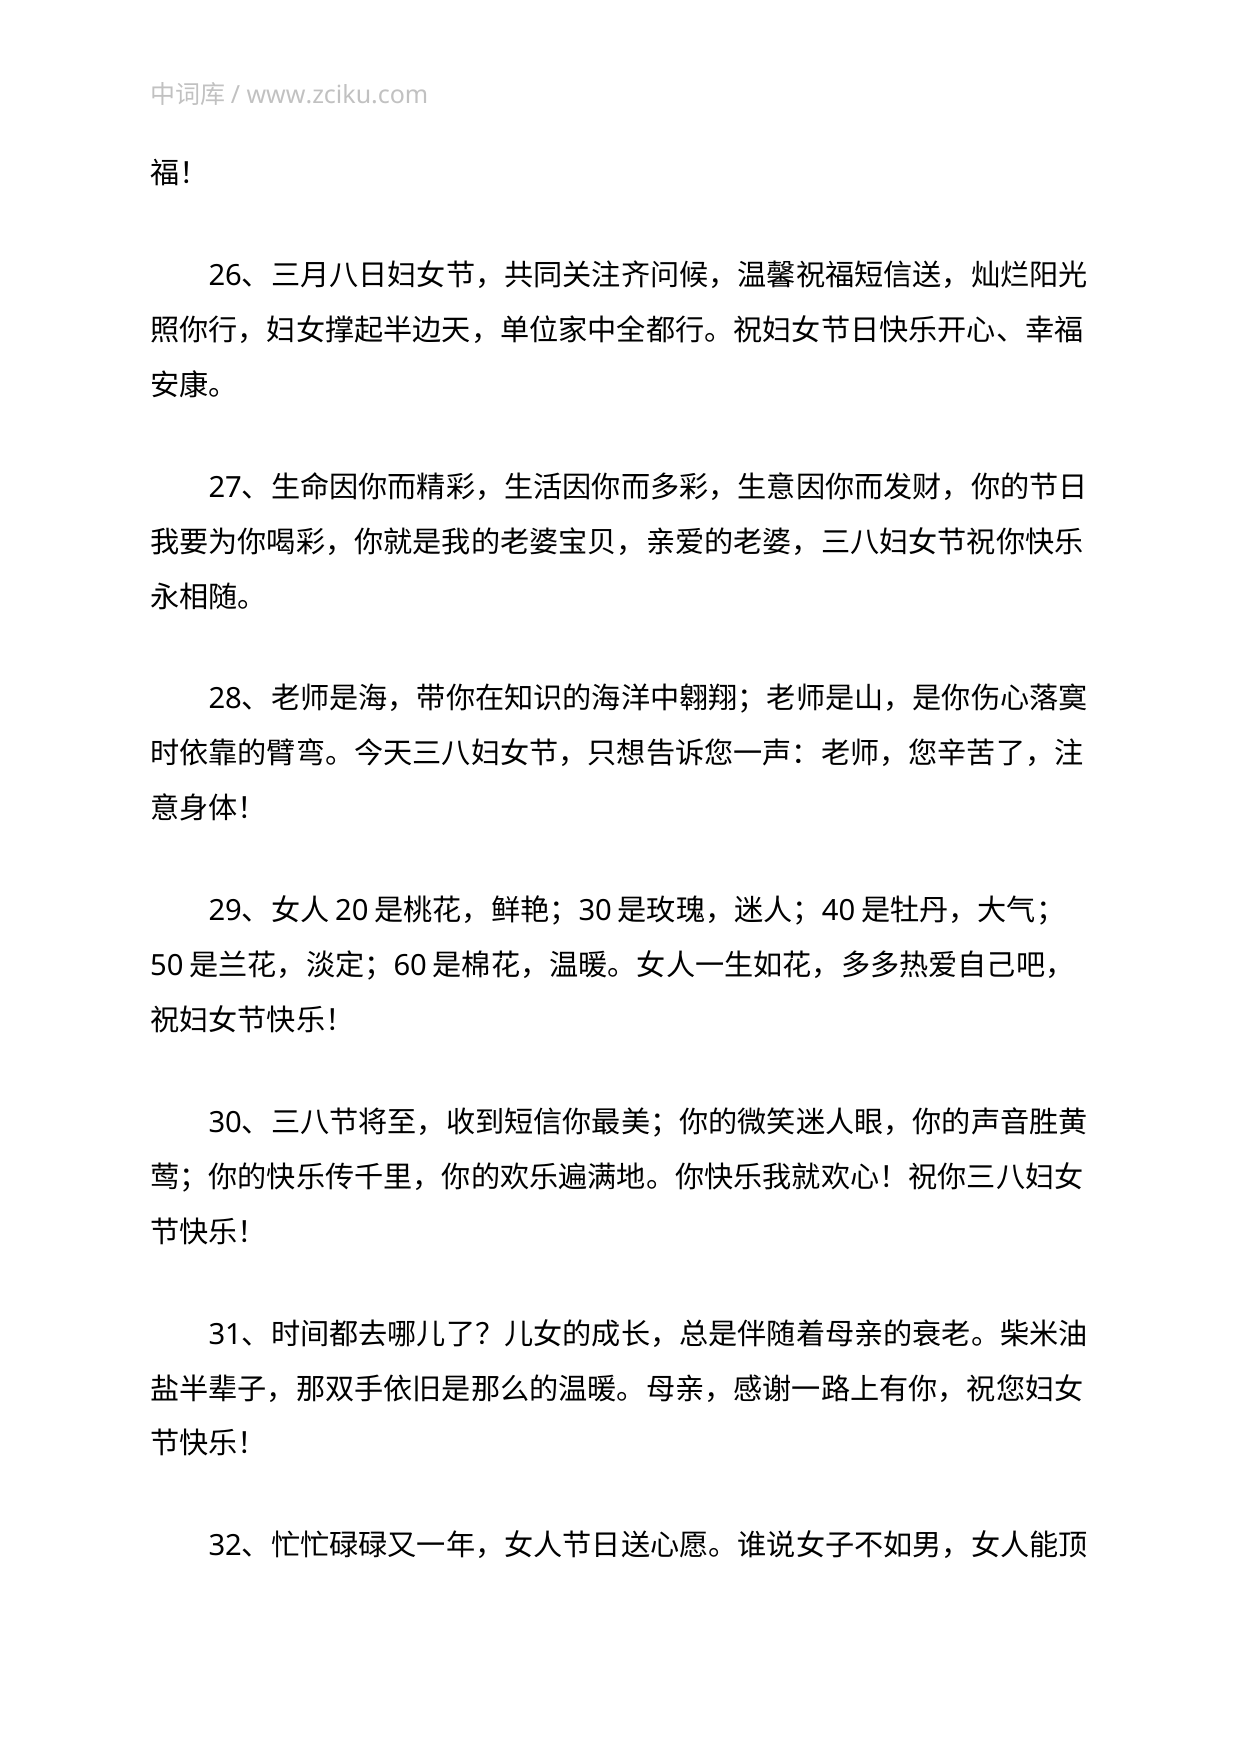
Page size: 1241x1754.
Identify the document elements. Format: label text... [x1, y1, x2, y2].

text 28、老师是海，带你在知识的海洋中翱翔；老师是山，是你伤心落寞时依靠的臂弯。今天三八妇女节，只想告诉您一声：老师，您辛苦了，注意身体！ [150, 675, 1090, 827]
text 27、生命因你而精彩，生活因你而多彩，生意因你而发财，你的节日我要为你喝彩，你就是我的老婆宝贝，亲爱的老婆，三八妇女节祝你快乐永相随。 [150, 463, 1090, 616]
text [150, 1522, 1090, 1564]
text 29、女人20是桃花，鲜艳；30是玫瑰，迷人；40是牡丹，大气；50是兰花，淡定；60是棉花，温暖。女人一生如花，多多热爱自己吧，祝妇女节快乐！ [150, 887, 1090, 1039]
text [150, 150, 1090, 192]
text 26、三月八日妇女节，共同关注齐问候，温馨祝福短信送，灿烂阳光照你行，妇女撑起半边天，单位家中全都行。祝妇女节日快乐开心、幸福安康。 [150, 252, 1090, 404]
text 31、时间都去哪儿了？儿女的成长，总是伴随着母亲的衰老。柴米油盐半辈子，那双手依旧是那么的温暖。母亲，感谢一路上有你，祝您妇女节快乐！ [150, 1310, 1090, 1462]
text 30、三八节将至，收到短信你最美；你的微笑迷人眼，你的声音胜黄莺；你的快乐传千里，你的欢乐遍满地。你快乐我就欢心！祝你三八妇女节快乐！ [150, 1098, 1090, 1251]
